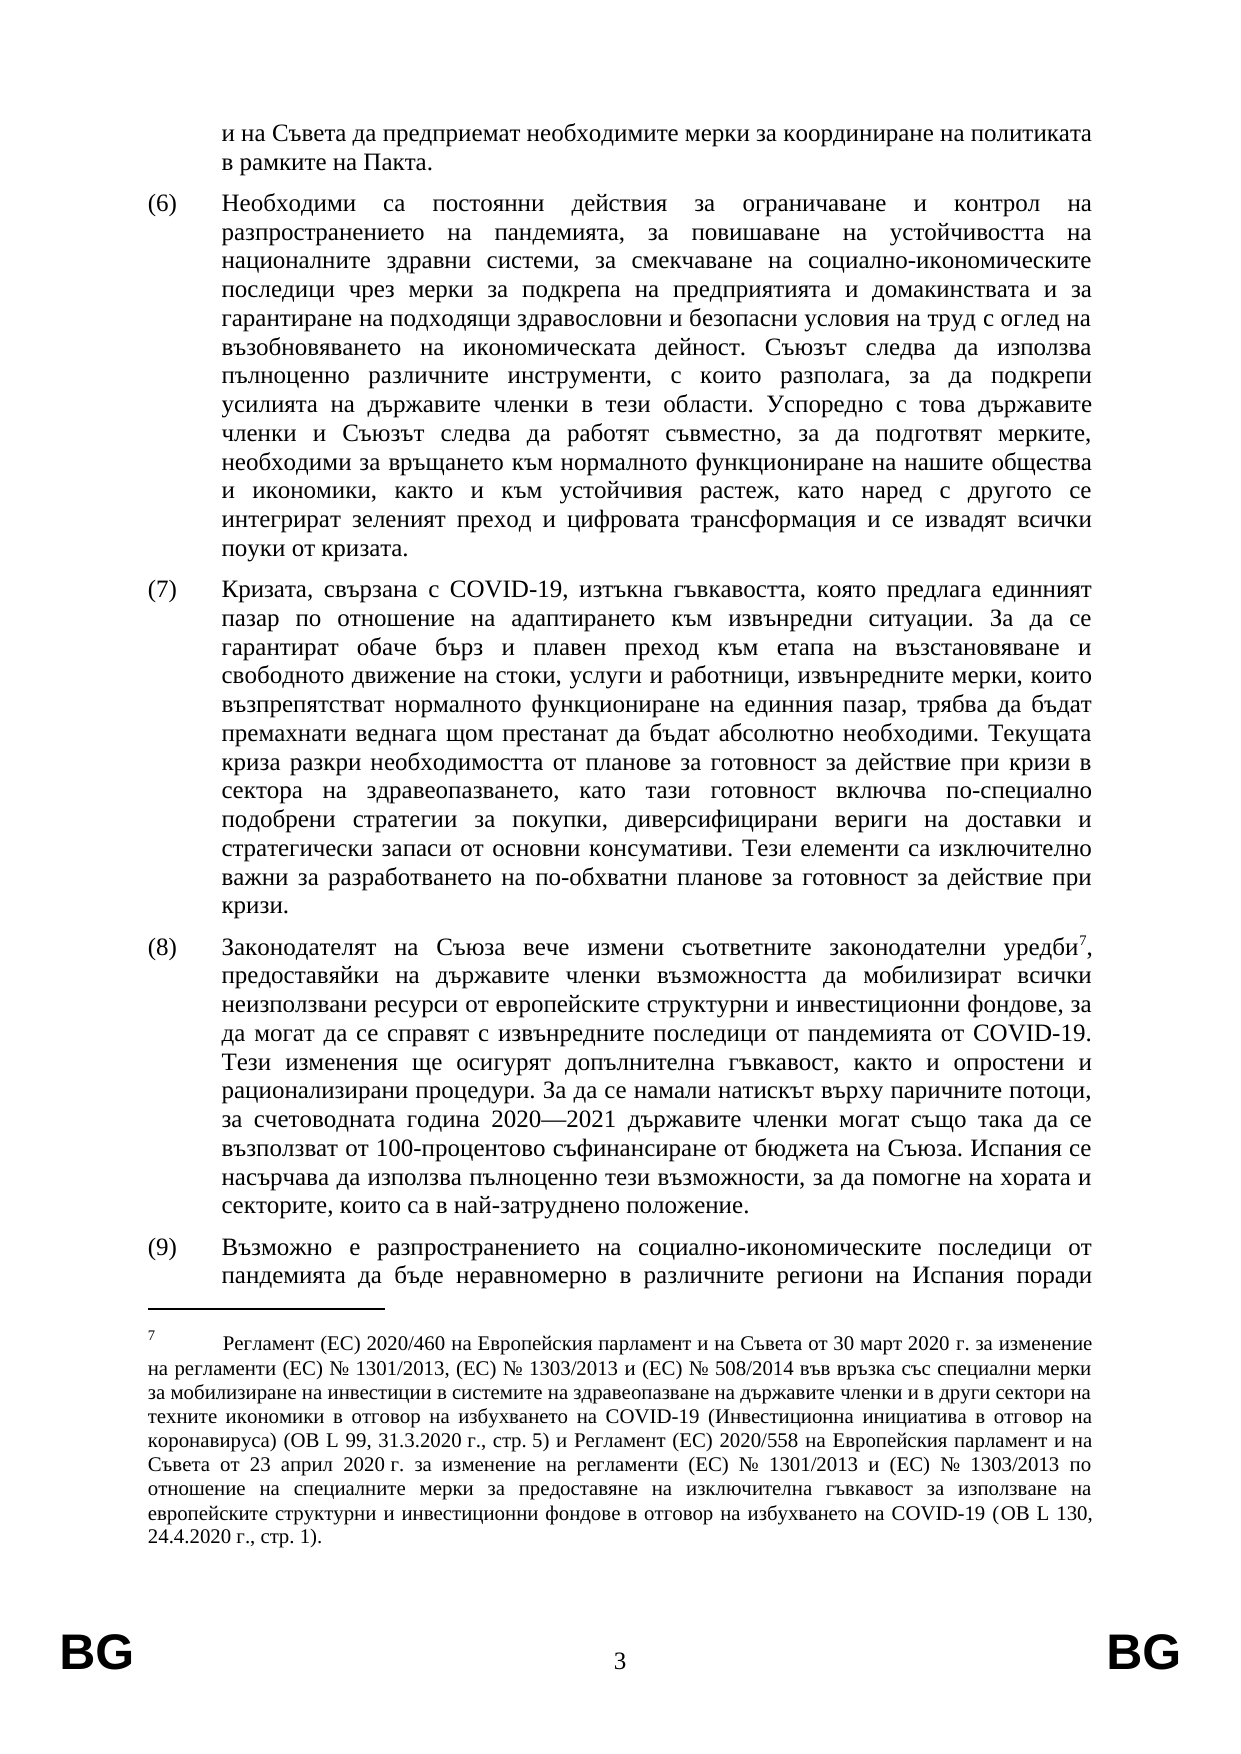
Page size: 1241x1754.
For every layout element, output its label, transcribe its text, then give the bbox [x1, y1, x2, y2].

text (6) Необходими са постоянни действия за ограничаване и контрол на разпространението на пандемията, за повишаване на устойчивостта на националните здравни системи, за смекчаване на социално-икономическите последици чрез мерки за подкрепа на предприятията и домакинствата и за гарантиране на подходящи здравословни и безопасни условия на труд с оглед на възобновяването на икономическата дейност. Съюзът следва да използва пълноценно различните инструменти, с които разполага, за да подкрепи усилията на държавите членки в тези области. Успоредно с това държавите членки и Съюзът следва да работят съвместно, за да подготвят мерките, необходими за връщането към нормалното функциониране на нашите общества и икономики, както и към устойчивия растеж, като наред с другото се интегрират зеленият преход и цифровата трансформация и се извадят всички поуки от кризата. [148, 188, 1093, 562]
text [148, 118, 1093, 176]
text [148, 1232, 1093, 1289]
text (7) Кризата, свързана с COVID-19, изтъкна гъвкавостта, която предлага единният пазар по отношение на адаптирането към извънредни ситуации. За да се гарантират обаче бърз и плавен преход към етапа на възстановяване и свободното движение на стоки, услуги и работници, извънредните мерки, които възпрепятстват нормалното функциониране на единния пазар, трябва да бъдат премахнати веднага щом престанат да бъдат абсолютно необходими. Текущата криза разкри необходимостта от планове за готовност за действие при кризи в сектора на здравеопазването, като тази готовност включва по-специално подобрени стратегии за покупки, диверсифицирани вериги на доставки и стратегически запаси от основни консумативи. Тези елементи са изключително важни за разработването на по-обхватни планове за готовност за действие при кризи. [148, 574, 1093, 919]
text (8) Законодателят на Съюза вече измени съответните законодателни уредби, предоставяйки на държавите членки възможността да мобилизират всички неизползвани ресурси от европейските структурни и инвестиционни фондове, за да могат да се справят с извънредните последици от пандемията от COVID-19. Тези изменения ще осигурят допълнителна гъвкавост, както и опростени и рационализирани процедури. За да се намали натискът върху паричните потоци, за счетоводната година 2020—2021 държавите членки могат също така да се възползват от 100-процентово съфинансиране от бюджета на Съюза. Испания се насърчава да използва пълноценно тези възможности, за да помогне на хората и секторите, които са в най-затруднено положение. [148, 932, 1093, 1219]
